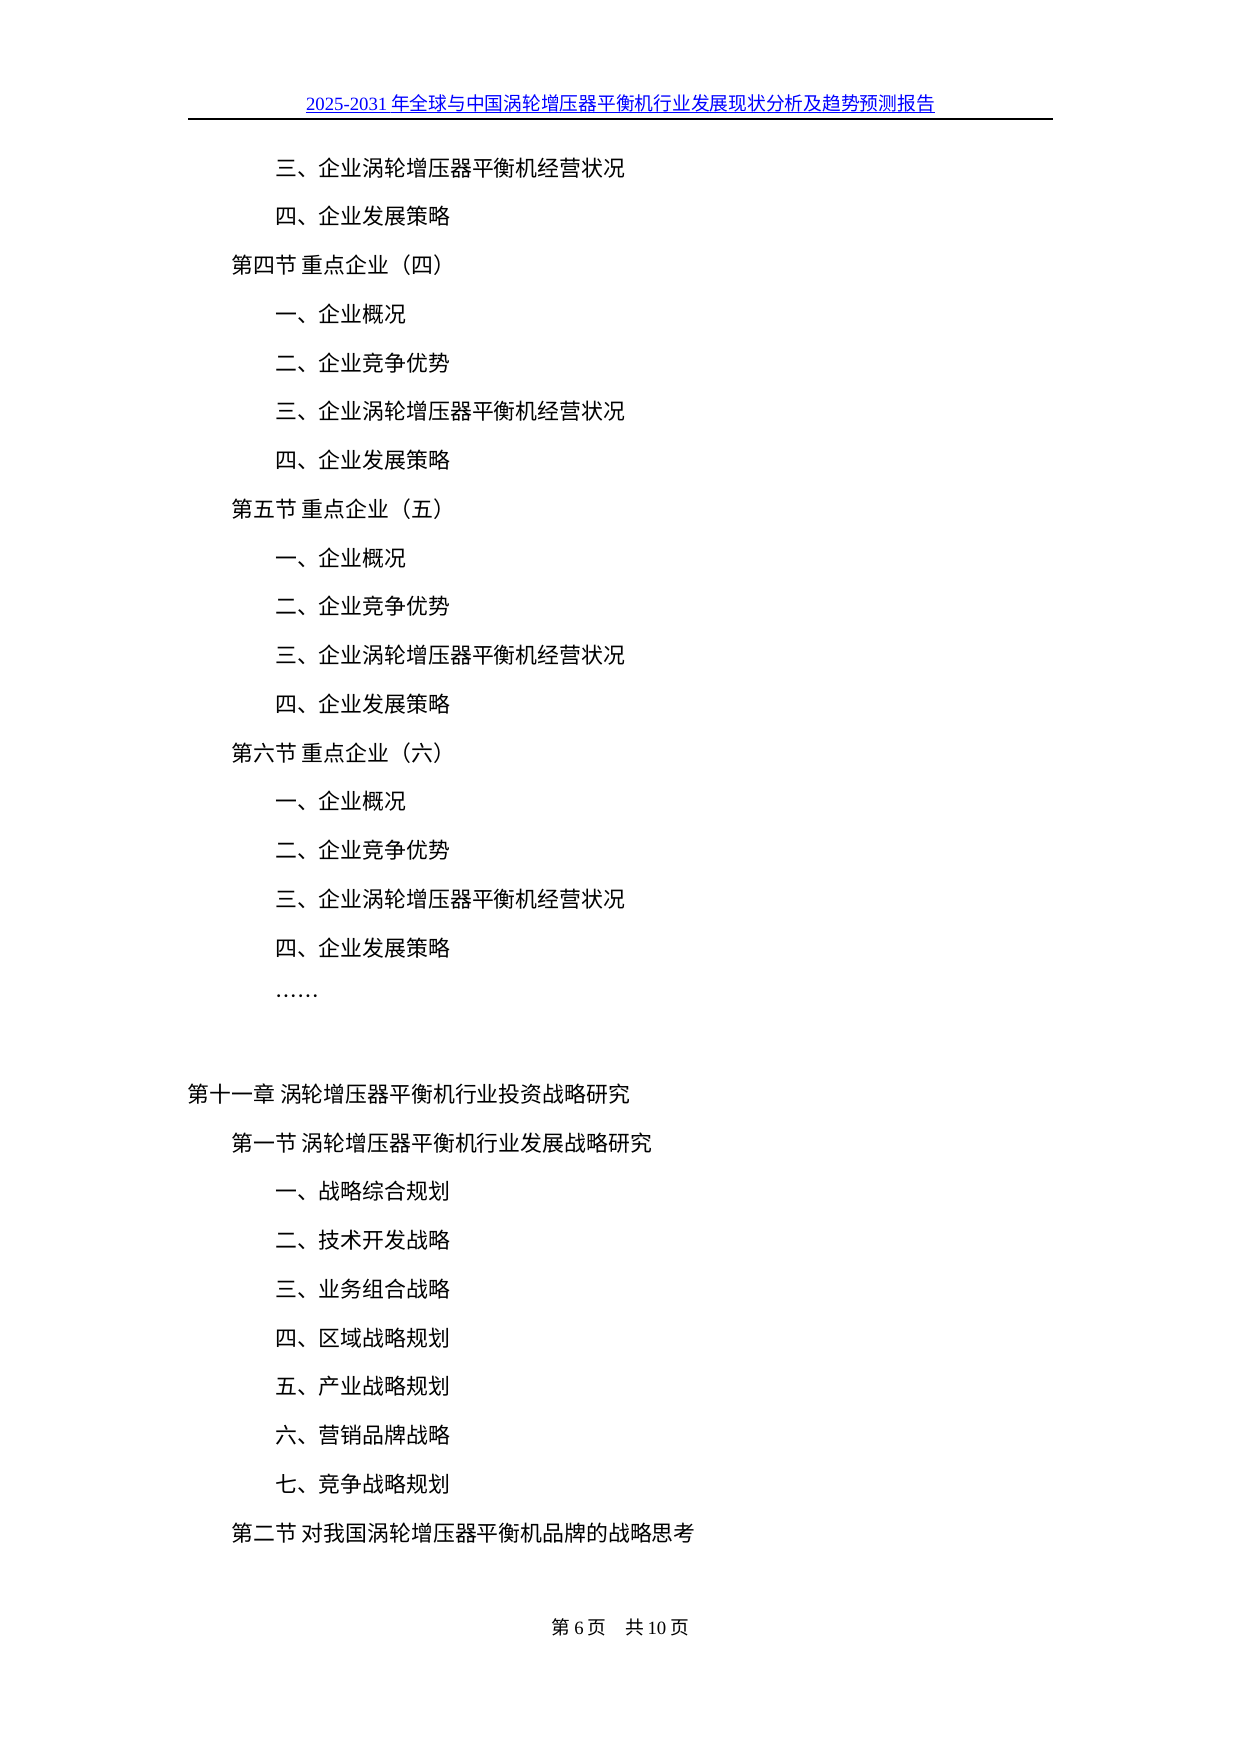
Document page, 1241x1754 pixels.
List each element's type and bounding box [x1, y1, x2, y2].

text [187, 150, 1053, 1548]
